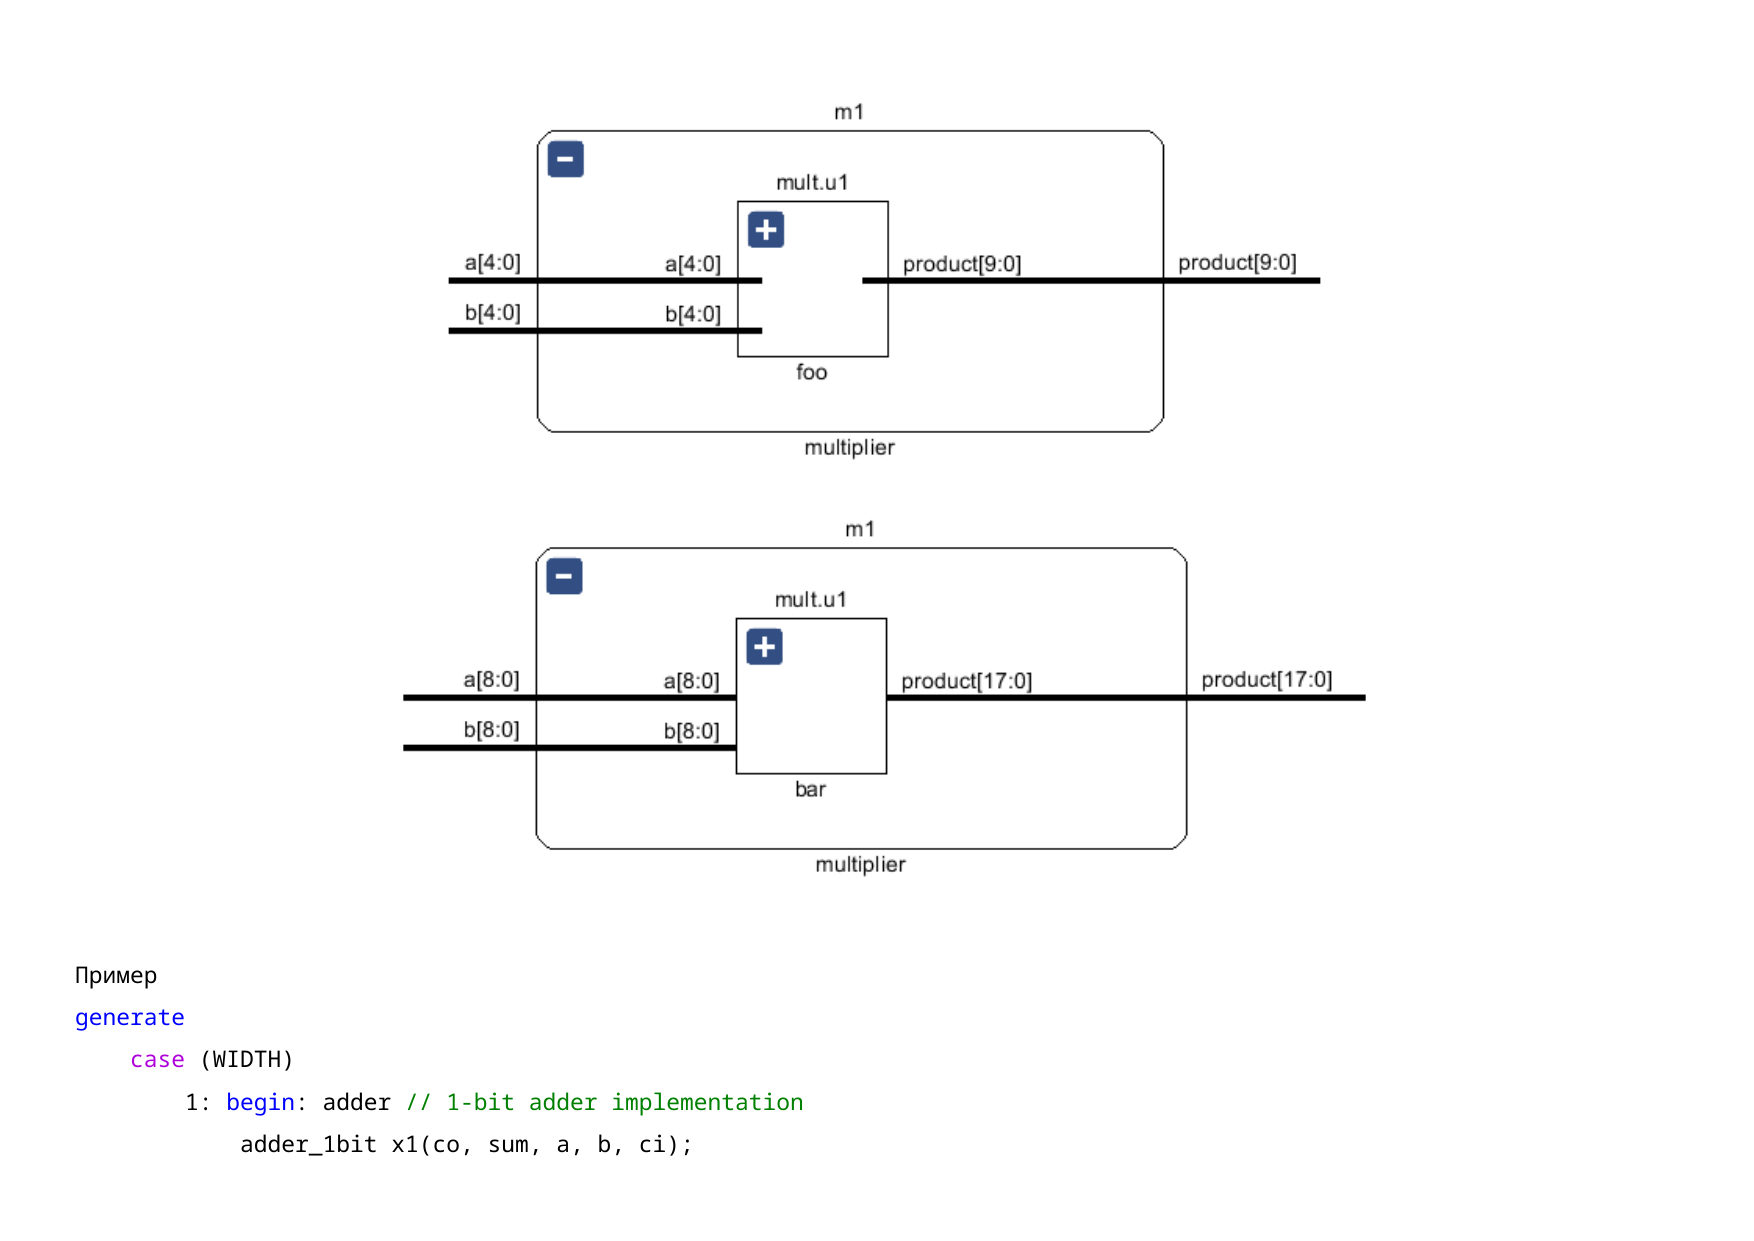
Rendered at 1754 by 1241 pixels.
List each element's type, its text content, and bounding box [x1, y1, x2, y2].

text 1: begin: adder // 1-bit adder implementation [75, 1086, 1694, 1117]
text adder_1bit x1(co, sum, a, b, ci); [75, 1128, 1694, 1159]
text Пример [75, 959, 1694, 990]
text case (WIDTH) [75, 1043, 1694, 1074]
picture [403, 488, 1366, 908]
picture [448, 75, 1321, 480]
text generate [75, 1001, 1694, 1032]
